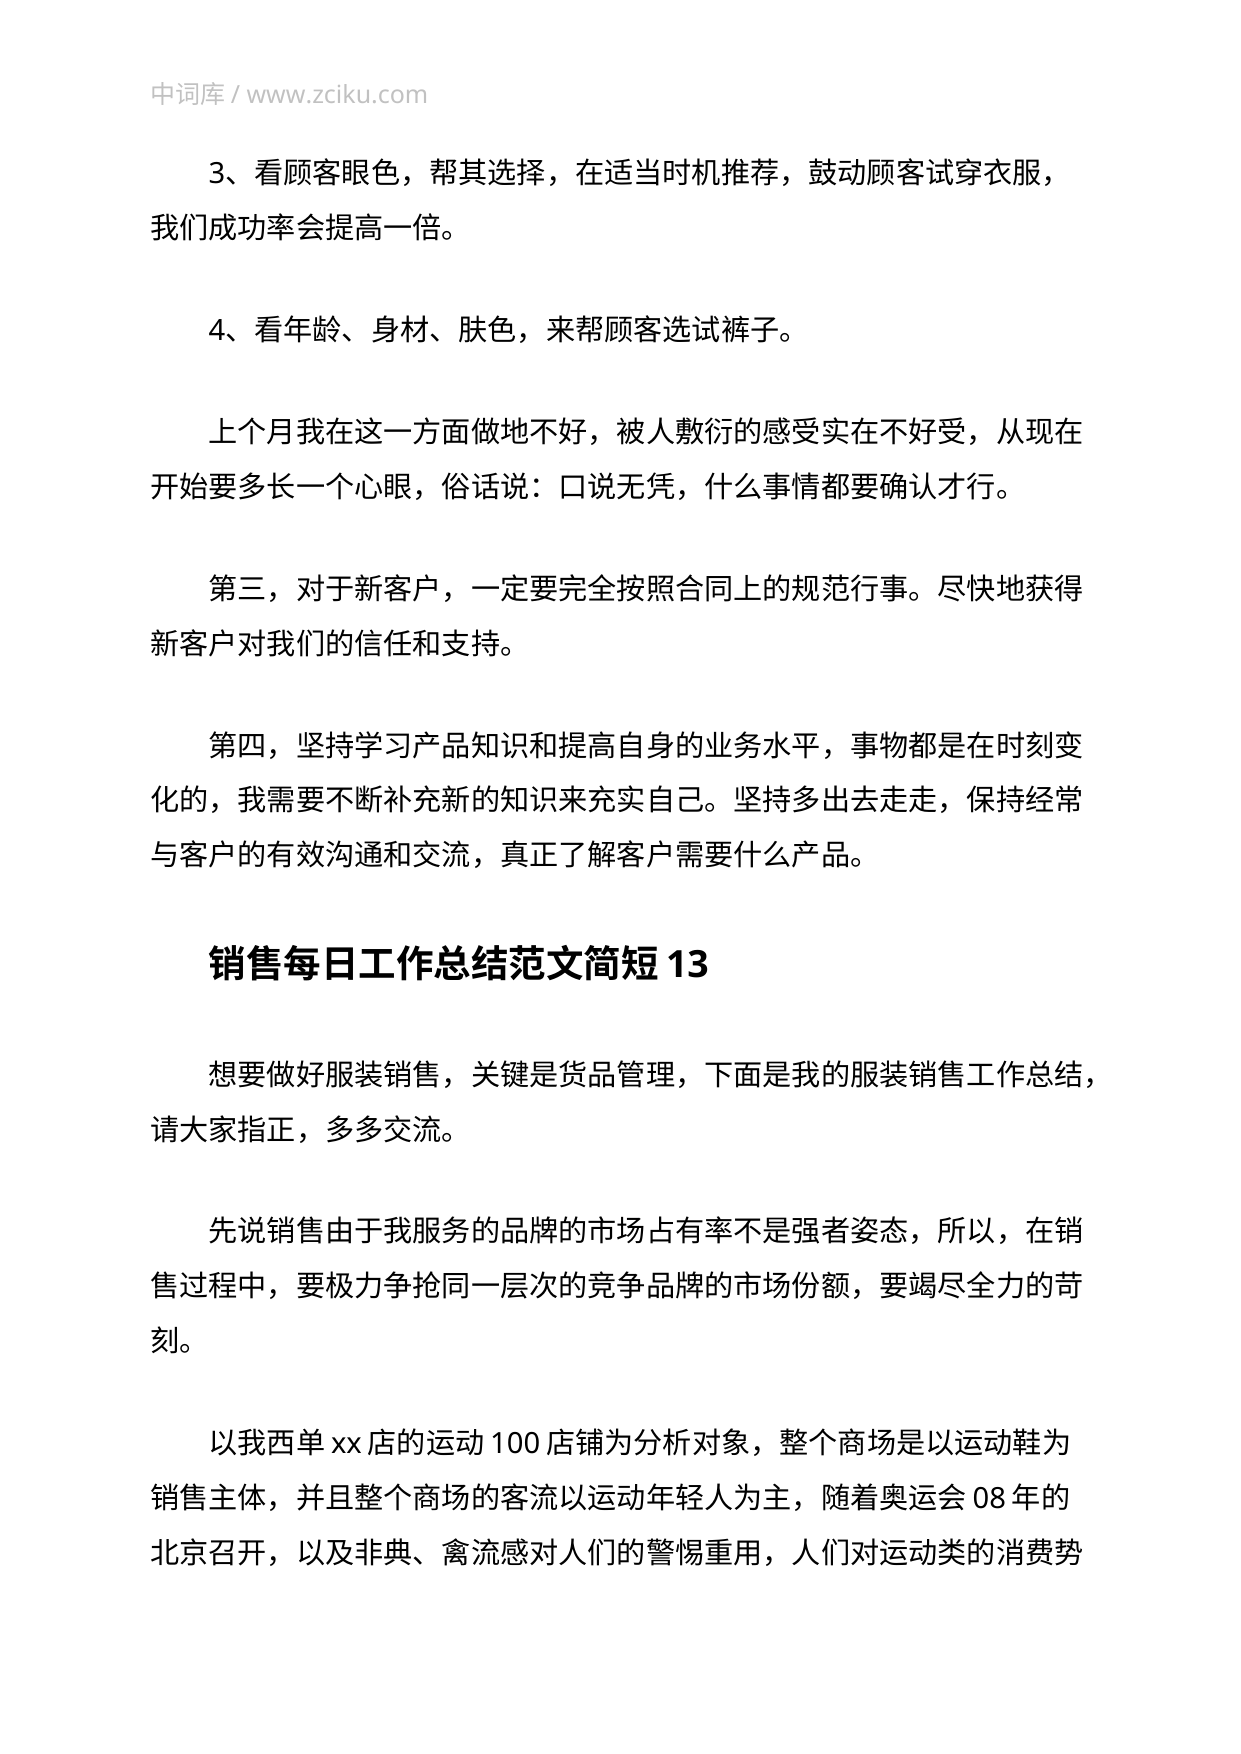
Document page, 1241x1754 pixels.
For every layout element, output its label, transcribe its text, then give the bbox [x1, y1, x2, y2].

text 3、看顾客眼色，帮其选择，在适当时机推荐，鼓动顾客试穿衣服，我们成功率会提高一倍。 [150, 150, 1090, 247]
text 先说销售由于我服务的品牌的市场占有率不是强者姿态，所以，在销售过程中，要极力争抢同一层次的竞争品牌的市场份额，要竭尽全力的苛刻。 [150, 1208, 1090, 1360]
text 第三，对于新客户，一定要完全按照合同上的规范行事。尽快地获得新客户对我们的信任和支持。 [150, 565, 1090, 663]
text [150, 1419, 1090, 1572]
text 想要做好服装销售，关键是货品管理，下面是我的服装销售工作总结，请大家指正，多多交流。 [150, 1051, 1090, 1148]
text 4、看年龄、身材、肤色，来帮顾客选试裤子。 [150, 307, 1090, 349]
text 第四，坚持学习产品知识和提高自身的业务水平，事物都是在时刻变化的，我需要不断补充新的知识来充实自己。坚持多出去走走，保持经常与客户的有效沟通和交流，真正了解客户需要什么产品。 [150, 722, 1090, 874]
text 销售每日工作总结范文简短13 [150, 934, 1090, 988]
text 上个月我在这一方面做地不好，被人敷衍的感受实在不好受，从现在开始要多长一个心眼，俗话说：口说无凭，什么事情都要确认才行。 [150, 409, 1090, 506]
